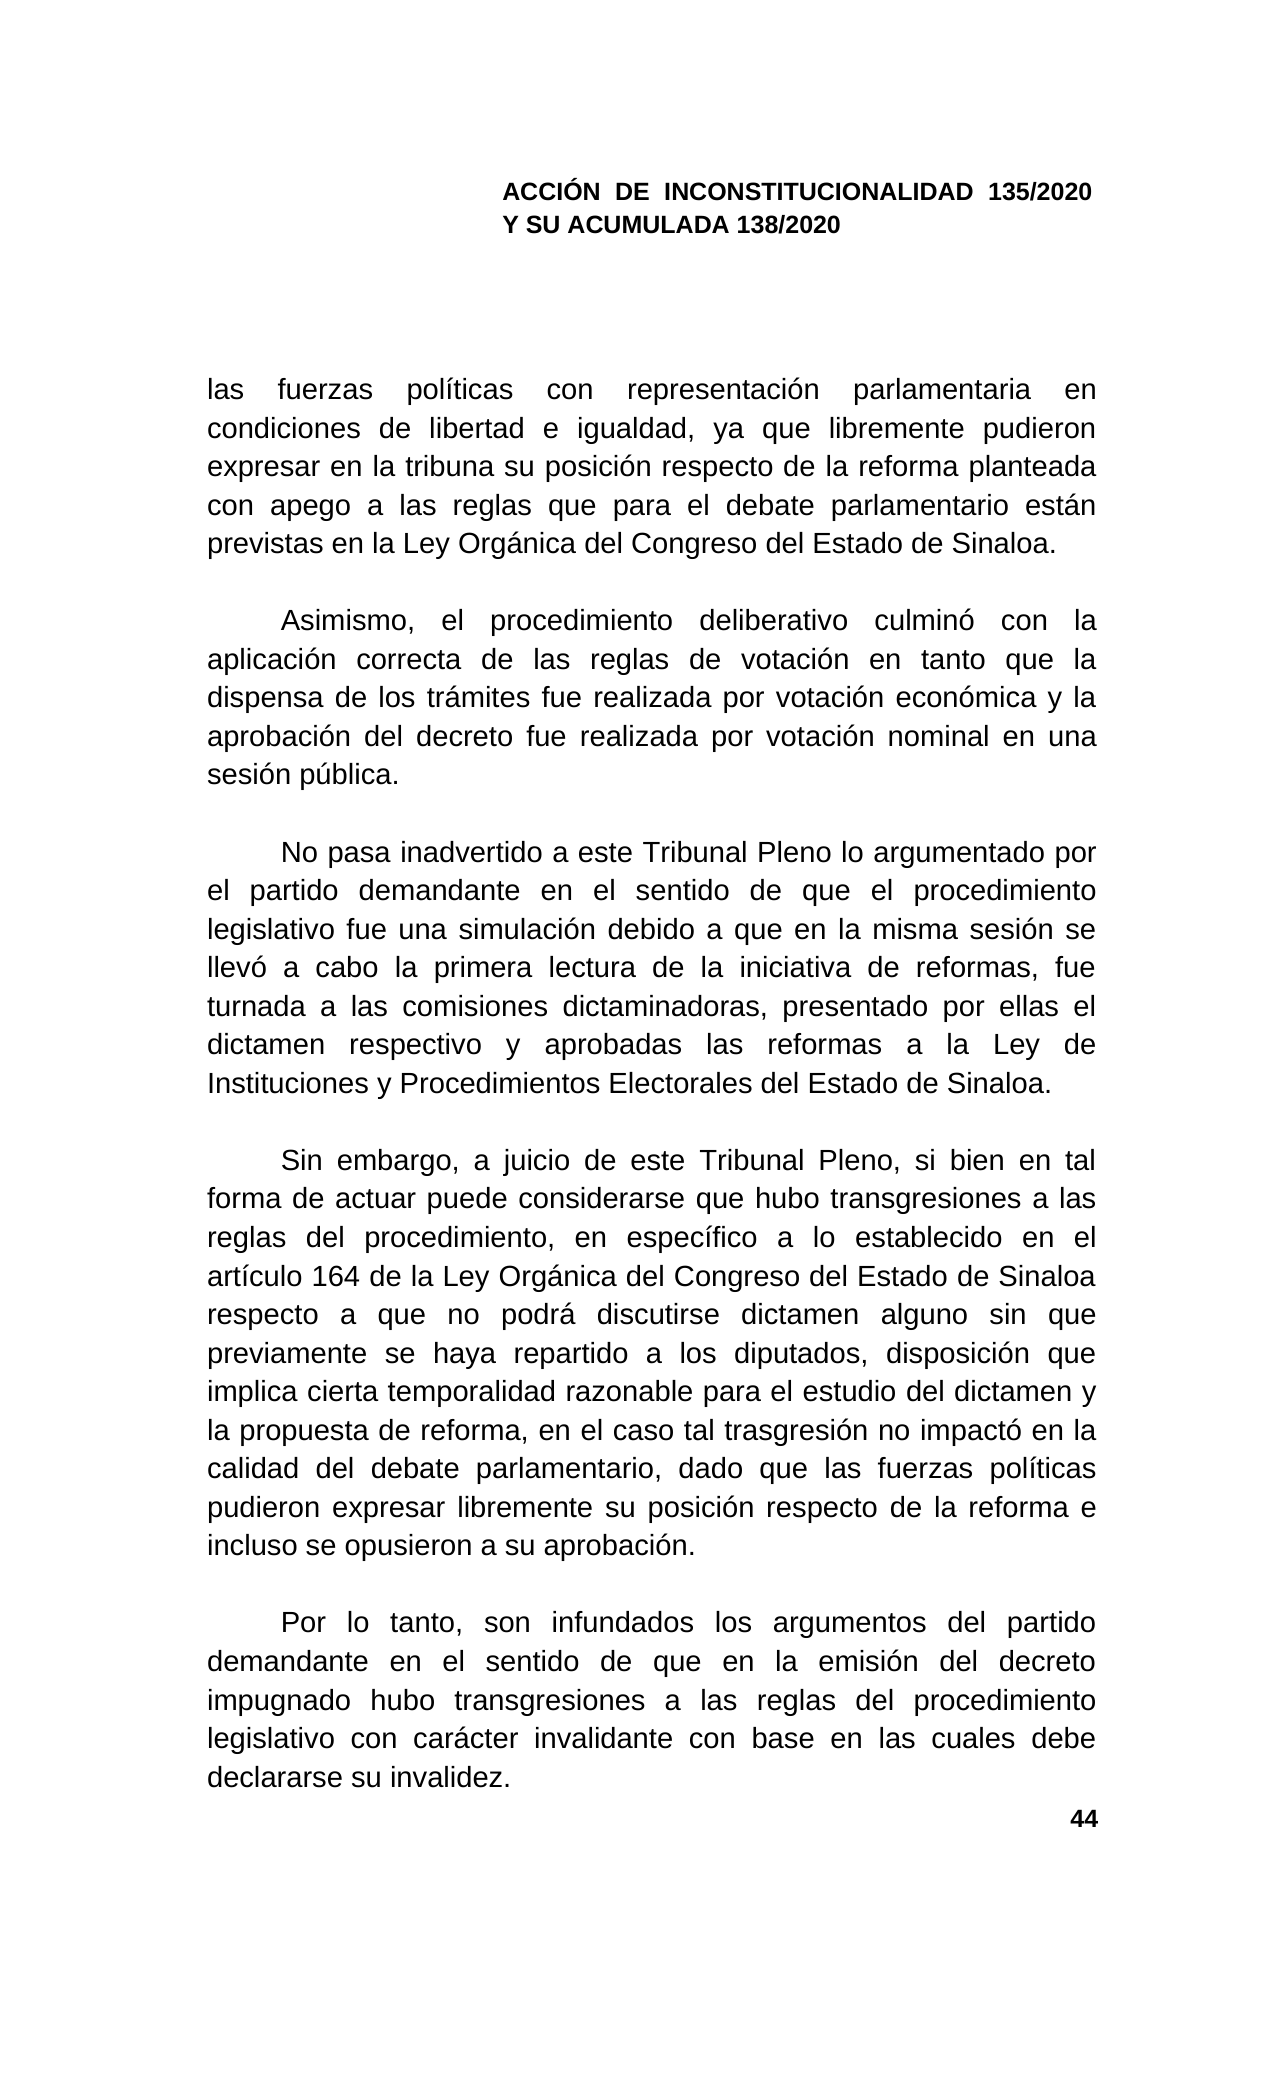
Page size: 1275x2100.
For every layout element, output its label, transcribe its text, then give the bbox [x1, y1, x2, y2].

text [207, 372, 1098, 560]
text Asimismo, el procedimiento deliberativo culminó con la aplicación correcta de las reglas de votación en tanto que la dispensa de los trámites fue realizada por votación económica y la aprobación del decreto fue realizada por votación nominal en una sesión pública. [207, 603, 1098, 791]
text Por lo tanto, son infundados los argumentos del partido demandante en el sentido de que en la emisión del decreto impugnado hubo transgresiones a las reglas del procedimiento legislativo con carácter invalidante con base en las cuales debe declararse su invalidez. [207, 1605, 1098, 1793]
text Sin embargo, a juicio de este Tribunal Pleno, si bien en tal forma de actuar puede considerarse que hubo transgresiones a las reglas del procedimiento, en específico a lo establecido en el artículo 164 de la Ley Orgánica del Congreso del Estado de Sinaloa respecto a que no podrá discutirse dictamen alguno sin que previamente se haya repartido a los diputados, disposición que implica cierta temporalidad razonable para el estudio del dictamen y la propuesta de reforma, en el caso tal trasgresión no impactó en la calidad del debate parlamentario, dado que las fuerzas políticas pudieron expresar libremente su posición respecto de la reforma e incluso se opusieron a su aprobación. [207, 1143, 1098, 1562]
text No pasa inadvertido a este Tribunal Pleno lo argumentado por el partido demandante en el sentido de que el procedimiento legislativo fue una simulación debido a que en la misma sesión se llevó a cabo la primera lectura de la iniciativa de reformas, fue turnada a las comisiones dictaminadoras, presentado por ellas el dictamen respectivo y aprobadas las reformas a la Ley de Instituciones y Procedimientos Electorales del Estado de Sinaloa. [207, 834, 1098, 1099]
